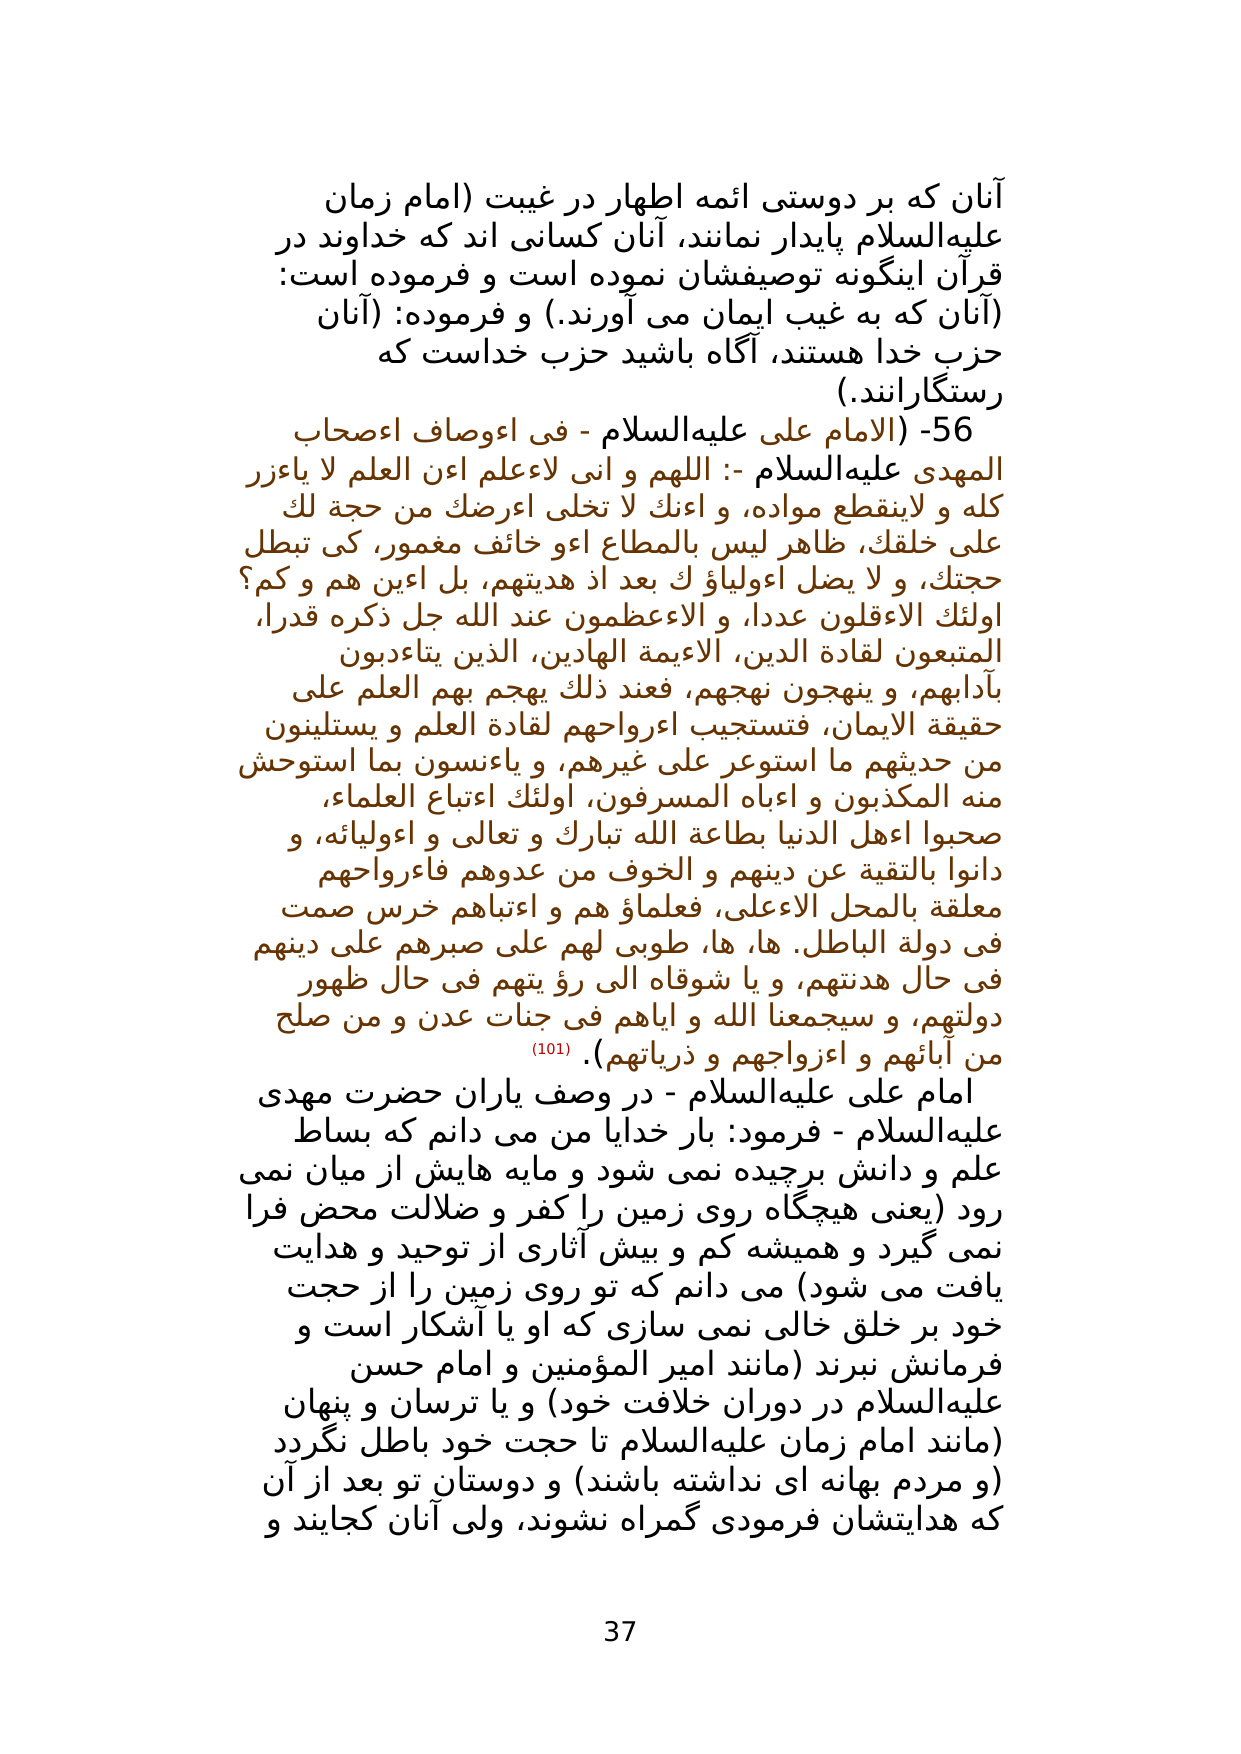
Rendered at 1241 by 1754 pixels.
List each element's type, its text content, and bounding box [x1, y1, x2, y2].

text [236, 177, 1004, 410]
text 56- (الامام على عليه‌السلام - فى اءوصاف اءصحاب المهدى عليه‌السلام -: اللهم و انى لاءعلم اءن العلم لا یاءزر كله و لاینقطع مواده، و اءنك لا تخلى اءرضك من حجة لك على خلقك، ظاهر لیس بالمطاع اءو خائف مغمور، كى تبطل حجتك، و لا یضل اءولیاؤ ك بعد اذ هدیتهم، بل اءین هم و كم؟ اولئك الاءقلون عددا، و الاءعظمون عند الله جل ذكره قدرا، المتبعون لقادة الدین، الاءیمة الهادین، الذین یتاءدبون بآدابهم، و ینهجون نهجهم، فعند ذلك یهجم بهم العلم على حقیقة الایمان، فتستجیب اءرواحهم لقادة العلم و یستلینون من حدیثهم ما استوعر على غیرهم، و یاءنسون بما استوحش منه المكذبون و اءباه المسرفون، اولئك اءتباع العلماء، صحبوا اءهل الدنیا بطاعة الله تبارك و تعالى و اءولیائه، و دانوا بالتقیة عن دینهم و الخوف من عدوهم فاءرواحهم معلقة بالمحل الاءعلى، فعلماؤ هم و اءتباهم خرس صمت فى دولة الباطل. ها، ها، طوبى لهم على صبرهم على دینهم فى حال هدنتهم، و یا شوقاه الى رؤ یتهم فى حال ظهور دولتهم، و سیجمعنا الله و ایاهم فى جنات عدن و من صلح من آبائهم و اءزواجهم و ذریاتهم). (101) [236, 410, 1004, 1072]
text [236, 1072, 1004, 1538]
